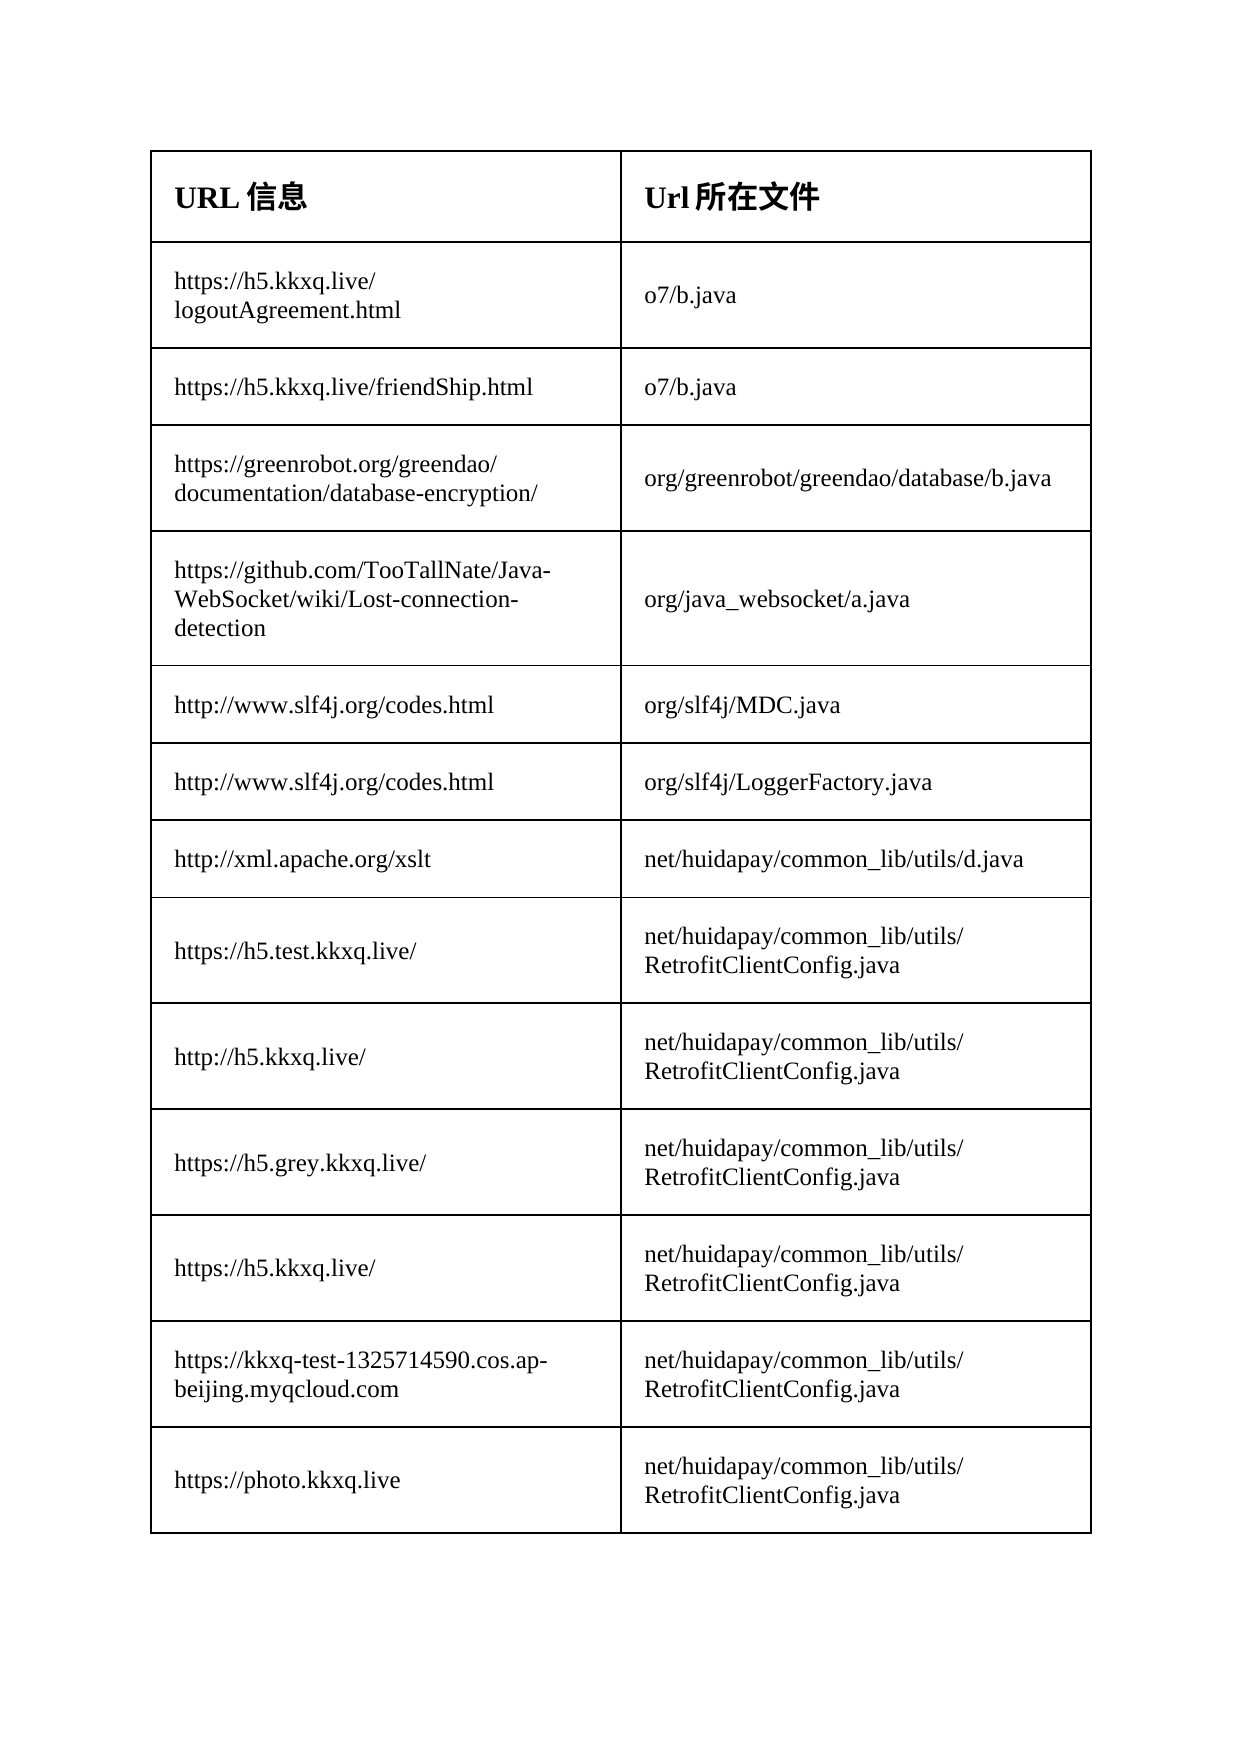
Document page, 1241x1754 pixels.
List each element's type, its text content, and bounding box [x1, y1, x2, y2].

table_cell o7/b.java [622, 243, 1090, 347]
table_cell org/slf4j/MDC.java [622, 666, 1090, 742]
table_header Url所在文件 [622, 152, 1090, 241]
table_cell org/java_websocket/a.java [622, 532, 1090, 665]
table_cell http://www.slf4j.org/codes.html [152, 744, 620, 819]
table_cell https://github.com/TooTallNate/Java-WebSocket/wiki/Lost-connection-detection [152, 532, 620, 665]
table_cell http://xml.apache.org/xslt [152, 821, 620, 896]
table_cell https://h5.kkxq.live/friendShip.html [152, 349, 620, 424]
table_cell net/huidapay/common_lib/utils/RetrofitClientConfig.java [622, 1110, 1090, 1214]
table_cell o7/b.java [622, 349, 1090, 424]
table_cell net/huidapay/common_lib/utils/RetrofitClientConfig.java [622, 898, 1090, 1002]
table_cell https://photo.kkxq.live [152, 1428, 620, 1532]
table_cell https://h5.test.kkxq.live/ [152, 898, 620, 1002]
table_header URL信息 [152, 152, 620, 241]
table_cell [622, 1322, 1090, 1426]
table_cell https://h5.kkxq.live/ [152, 1216, 620, 1320]
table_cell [622, 1428, 1090, 1532]
table_cell org/slf4j/LoggerFactory.java [622, 744, 1090, 819]
table_cell net/huidapay/common_lib/utils/RetrofitClientConfig.java [622, 1004, 1090, 1108]
table_cell https://h5.grey.kkxq.live/ [152, 1110, 620, 1214]
table_cell https://greenrobot.org/greendao/documentation/database-encryption/ [152, 426, 620, 530]
table_cell http://h5.kkxq.live/ [152, 1004, 620, 1108]
table_cell https://h5.kkxq.live/logoutAgreement.html [152, 243, 620, 347]
table_cell http://www.slf4j.org/codes.html [152, 666, 620, 742]
table_cell net/huidapay/common_lib/utils/RetrofitClientConfig.java [622, 1216, 1090, 1320]
table_cell org/greenrobot/greendao/database/b.java [622, 426, 1090, 530]
table_cell net/huidapay/common_lib/utils/d.java [622, 821, 1090, 896]
table_cell https://kkxq-test-1325714590.cos.ap-beijing.myqcloud.com [152, 1322, 620, 1426]
